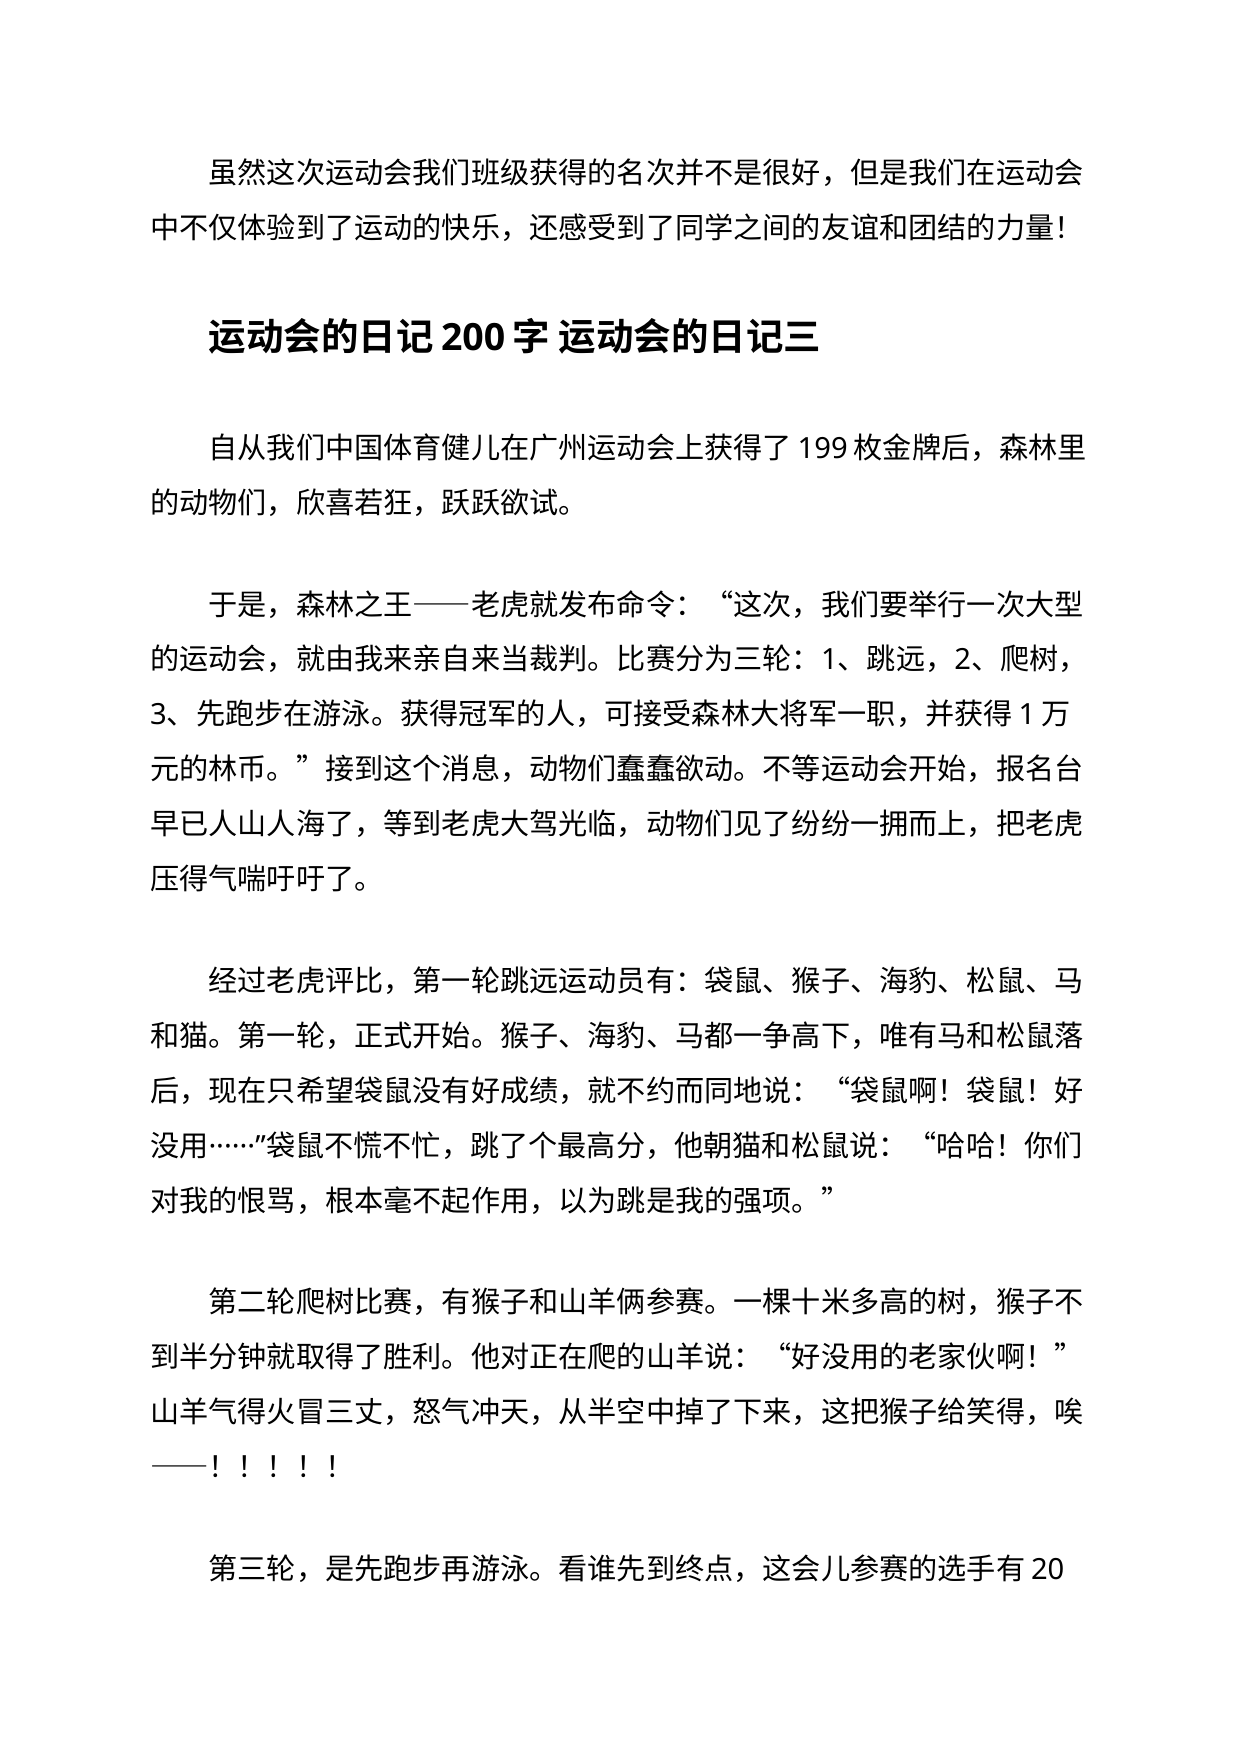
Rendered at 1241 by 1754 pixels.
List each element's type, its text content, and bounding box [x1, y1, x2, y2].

text 经过老虎评比，第一轮跳远运动员有：袋鼠、猴子、海豹、松鼠、马和猫。第一轮，正式开始。猴子、海豹、马都一争高下，唯有马和松鼠落后，现在只希望袋鼠没有好成绩，就不约而同地说：“袋鼠啊！袋鼠！好没用······”袋鼠不慌不忙，跳了个最高分，他朝猫和松鼠说：“哈哈！你们对我的恨骂，根本毫不起作用，以为跳是我的强项。” [150, 957, 1090, 1219]
text 自从我们中国体育健儿在广州运动会上获得了199枚金牌后，森林里的动物们，欣喜若狂，跃跃欲试。 [150, 424, 1090, 522]
text 于是，森林之王——老虎就发布命令：“这次，我们要举行一次大型的运动会，就由我来亲自来当裁判。比赛分为三轮：1、跳远，2、爬树，3、先跑步在游泳。获得冠军的人，可接受森林大将军一职，并获得1万元的林币。”接到这个消息，动物们蠢蠢欲动。不等运动会开始，报名台早已人山人海了，等到老虎大驾光临，动物们见了纷纷一拥而上，把老虎压得气喘吁吁了。 [150, 581, 1090, 898]
text 运动会的日记200字 运动会的日记三 [150, 307, 1090, 361]
text 虽然这次运动会我们班级获得的名次并不是很好，但是我们在运动会中不仅体验到了运动的快乐，还感受到了同学之间的友谊和团结的力量！ [150, 150, 1090, 247]
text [150, 1545, 1090, 1588]
text 第二轮爬树比赛，有猴子和山羊俩参赛。一棵十米多高的树，猴子不到半分钟就取得了胜利。他对正在爬的山羊说：“好没用的老家伙啊！”山羊气得火冒三丈，怒气冲天，从半空中掉了下来，这把猴子给笑得，唉——！！！！！ [150, 1279, 1090, 1486]
